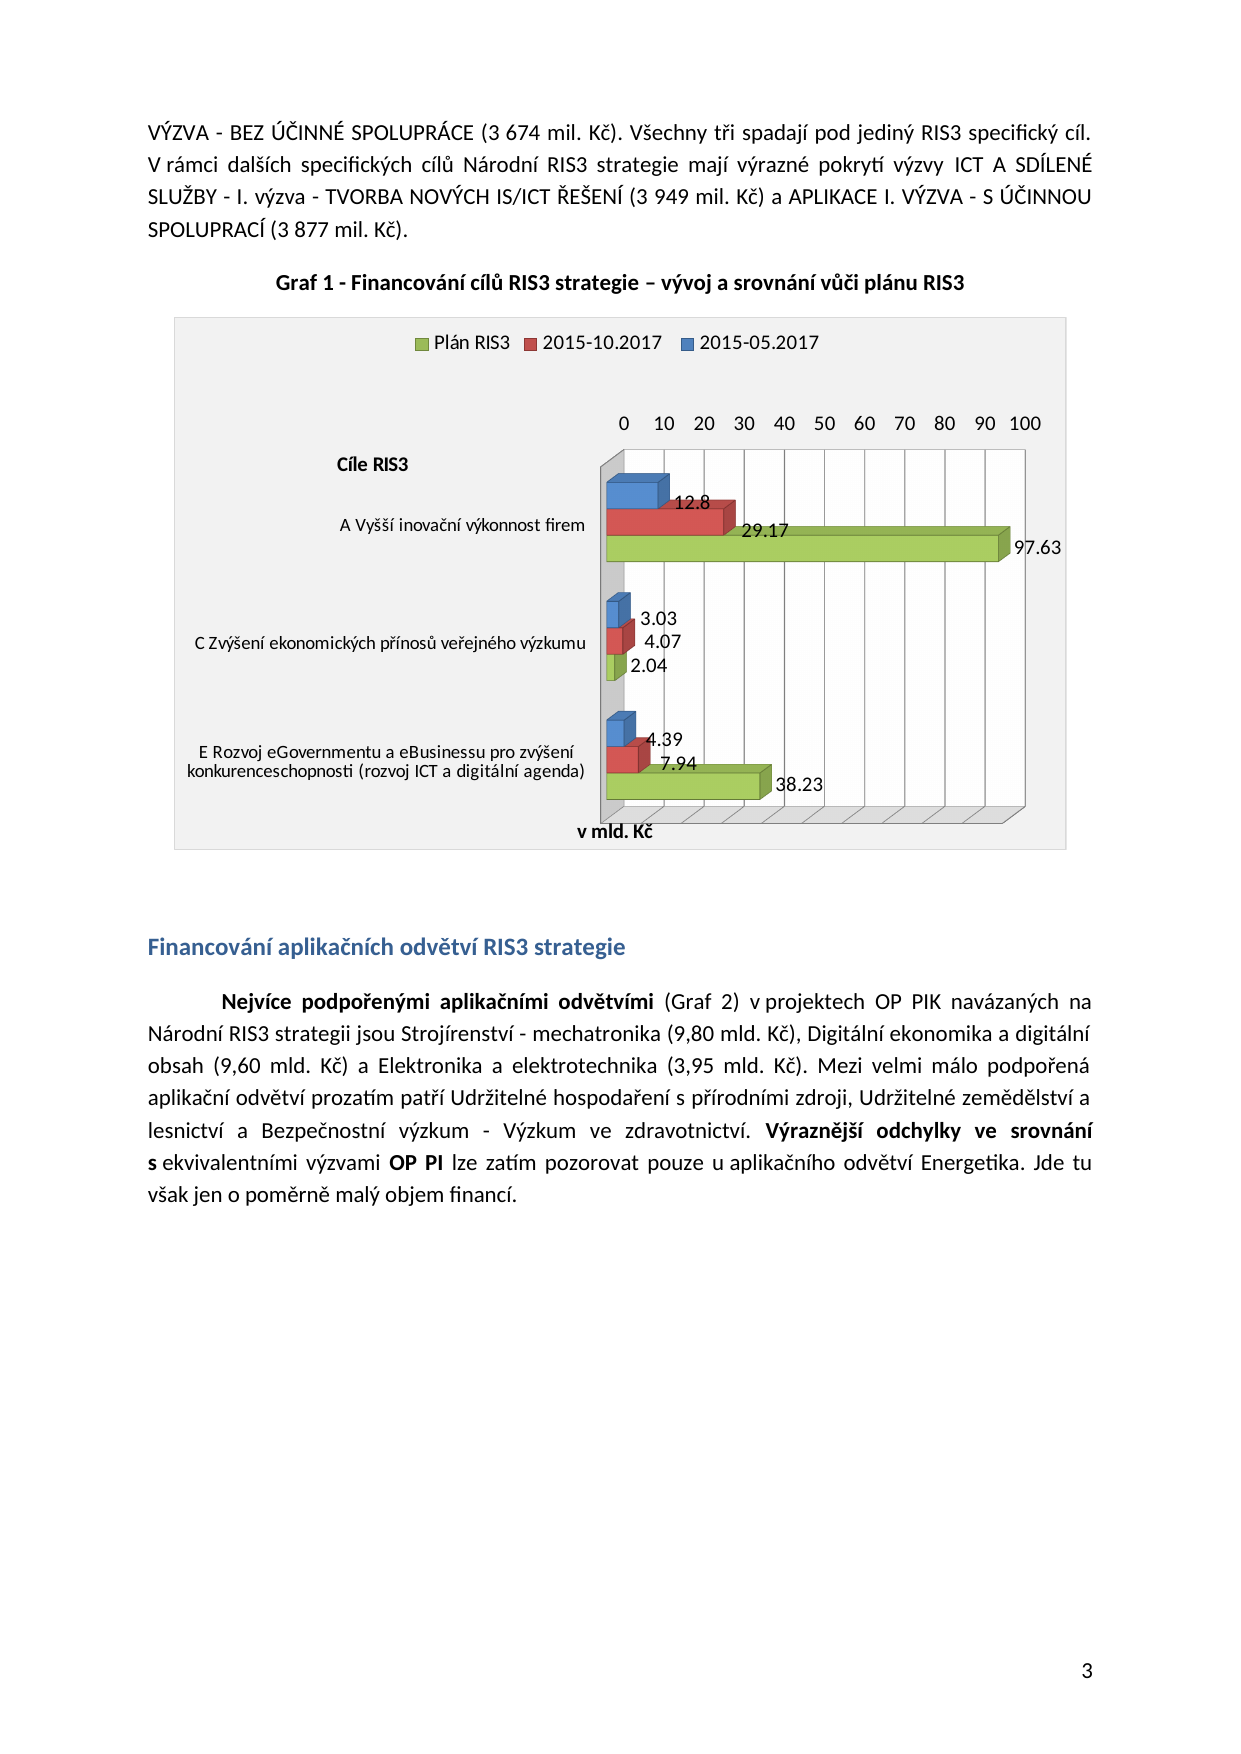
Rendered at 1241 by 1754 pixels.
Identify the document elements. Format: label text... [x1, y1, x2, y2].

text Graf 1 - Financování cílů RIS3 strategie – vývoj a srovnání vůči plánu RIS3 [148, 268, 1092, 296]
text Nejvíce podpořenými aplikačními odvětvími (Graf 2) v projektech OP PIK navázaných na Národní RIS3 strategii jsou Strojírenství - mechatronika (9,80 mld. Kč), Digitální ekonomika a digitální obsah (9,60 mld. Kč) a Elektronika a elektrotechnika (3,95 mld. Kč). Mezi velmi málo podpořená aplikační odvětví prozatím patří Udržitelné hospodaření s přírodními zdroji, Udržitelné zemědělství a lesnictví a Bezpečnostní výzkum - Výzkum ve zdravotnictví. Výraznější odchylky ve srovnání s ekvivalentními výzvami OP PI lze zatím pozorovat pouze u aplikačního odvětví Energetika. Jde tu však jen o poměrně malý objem financí. [148, 987, 1092, 1208]
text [148, 118, 1092, 243]
text Financování aplikačních odvětví RIS3 strategie [148, 931, 1092, 962]
